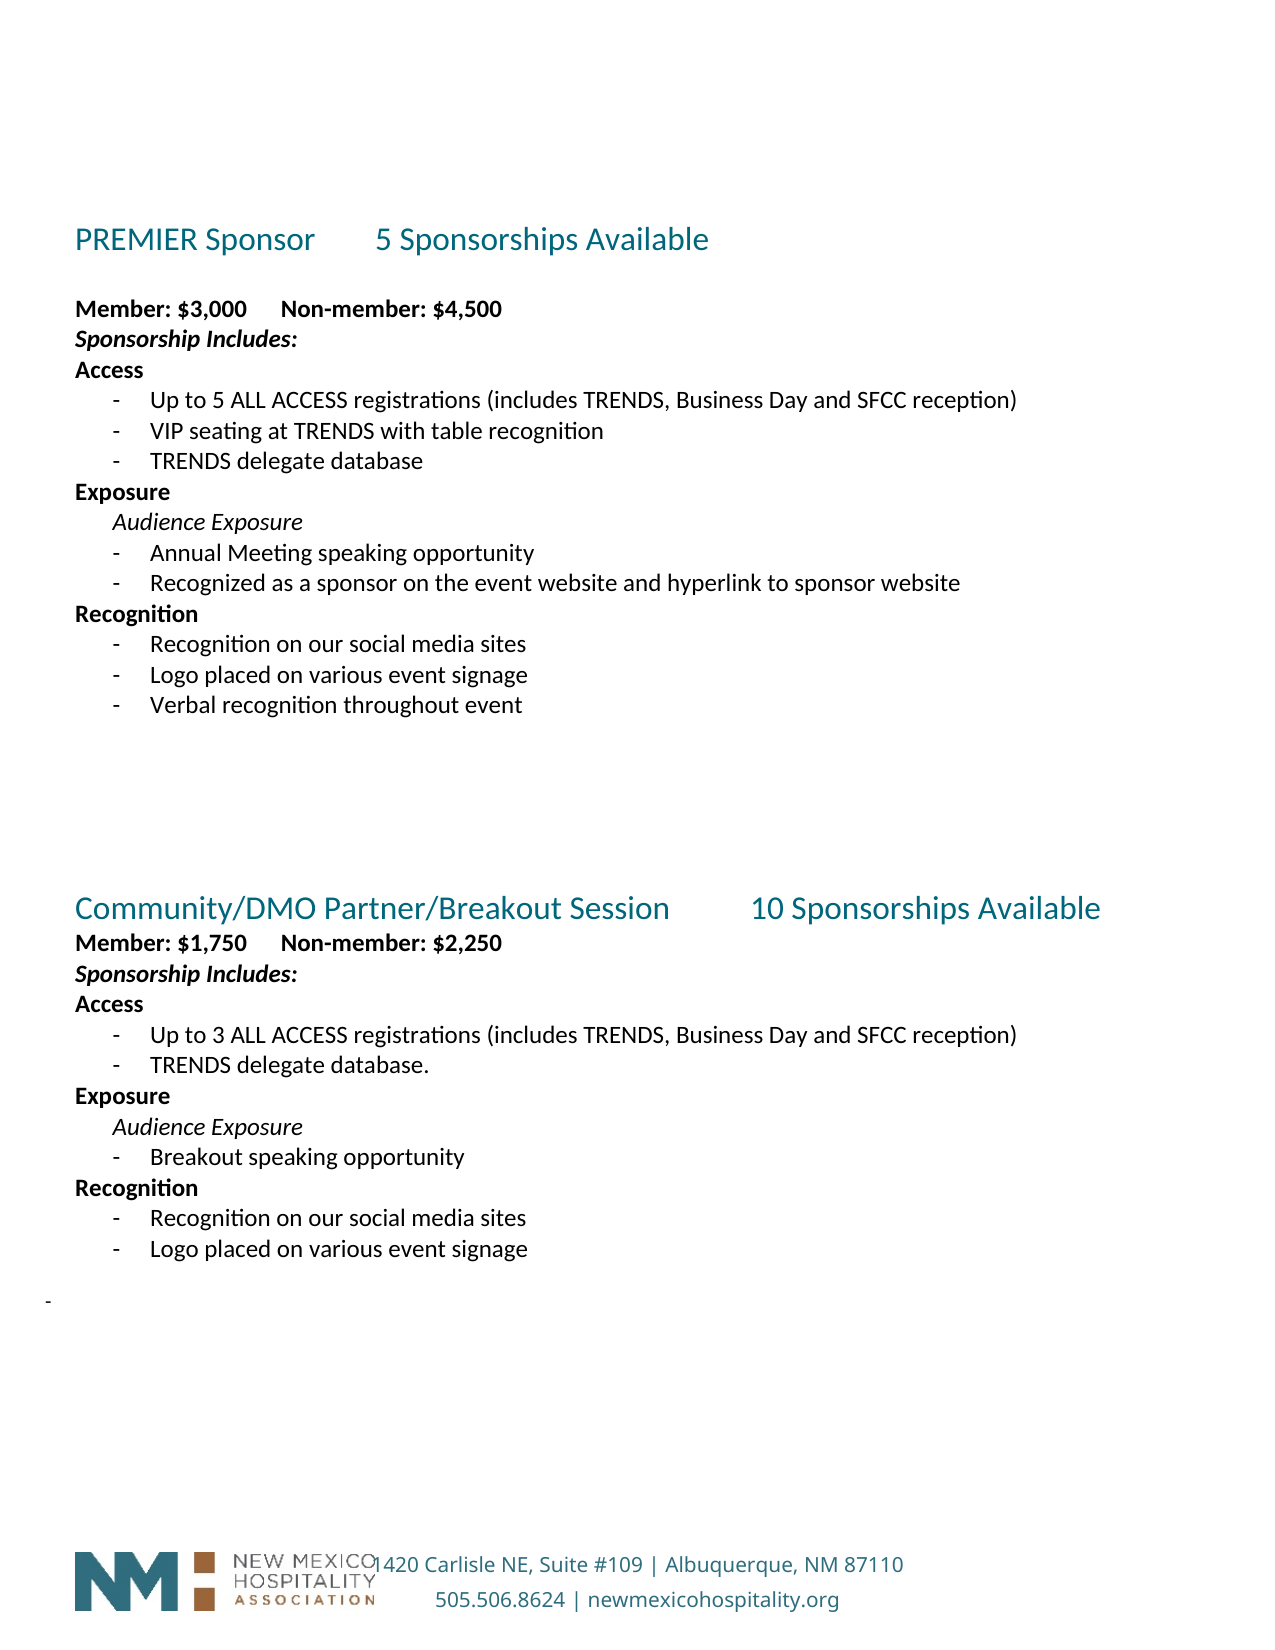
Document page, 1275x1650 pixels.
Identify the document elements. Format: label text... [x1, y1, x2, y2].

list Annual Meeting speaking opportunity [112, 537, 1200, 567]
text Member: $1,750 Non-member: $2,250 [75, 927, 1200, 958]
text Exposure [75, 1080, 1200, 1111]
text PREMIER Sponsor 5 Sponsorships Available [75, 218, 1200, 259]
list TRENDS delegate database. [112, 1049, 1200, 1080]
text Sponsorship Includes: [75, 958, 1200, 988]
list Up to 3 ALL ACCESS registrations (includes TRENDS, Business Day and SFCC reception) [112, 1019, 1200, 1049]
list TRENDS delegate database [112, 445, 1200, 476]
list Logo placed on various event signage [112, 1233, 1200, 1263]
list Recognition on our social media sites [112, 628, 1200, 659]
text Sponsorship Includes: [75, 323, 1200, 354]
text Recognition [75, 598, 1200, 628]
list Recognized as a sponsor on the event website and hyperlink to sponsor website [112, 567, 1200, 598]
text Community/DMO Partner/Breakout Session 10 Sponsorships Available [75, 887, 1200, 927]
text Access [75, 354, 1200, 384]
text Audience Exposure [112, 1111, 1200, 1141]
list Logo placed on various event signage [112, 659, 1200, 689]
list Verbal recognition throughout event [112, 689, 1200, 720]
text Recognition [75, 1172, 1200, 1202]
list Breakout speaking opportunity [112, 1141, 1200, 1172]
text Member: $3,000 Non-member: $4,500 [75, 293, 1200, 323]
text Audience Exposure [112, 506, 1200, 537]
picture [75, 1552, 375, 1611]
list Up to 5 ALL ACCESS registrations (includes TRENDS, Business Day and SFCC reception) [112, 384, 1200, 415]
text Access [75, 988, 1200, 1019]
list Recognition on our social media sites [112, 1202, 1200, 1233]
list VIP seating at TRENDS with table recognition [112, 415, 1200, 445]
text Exposure [75, 476, 1200, 506]
